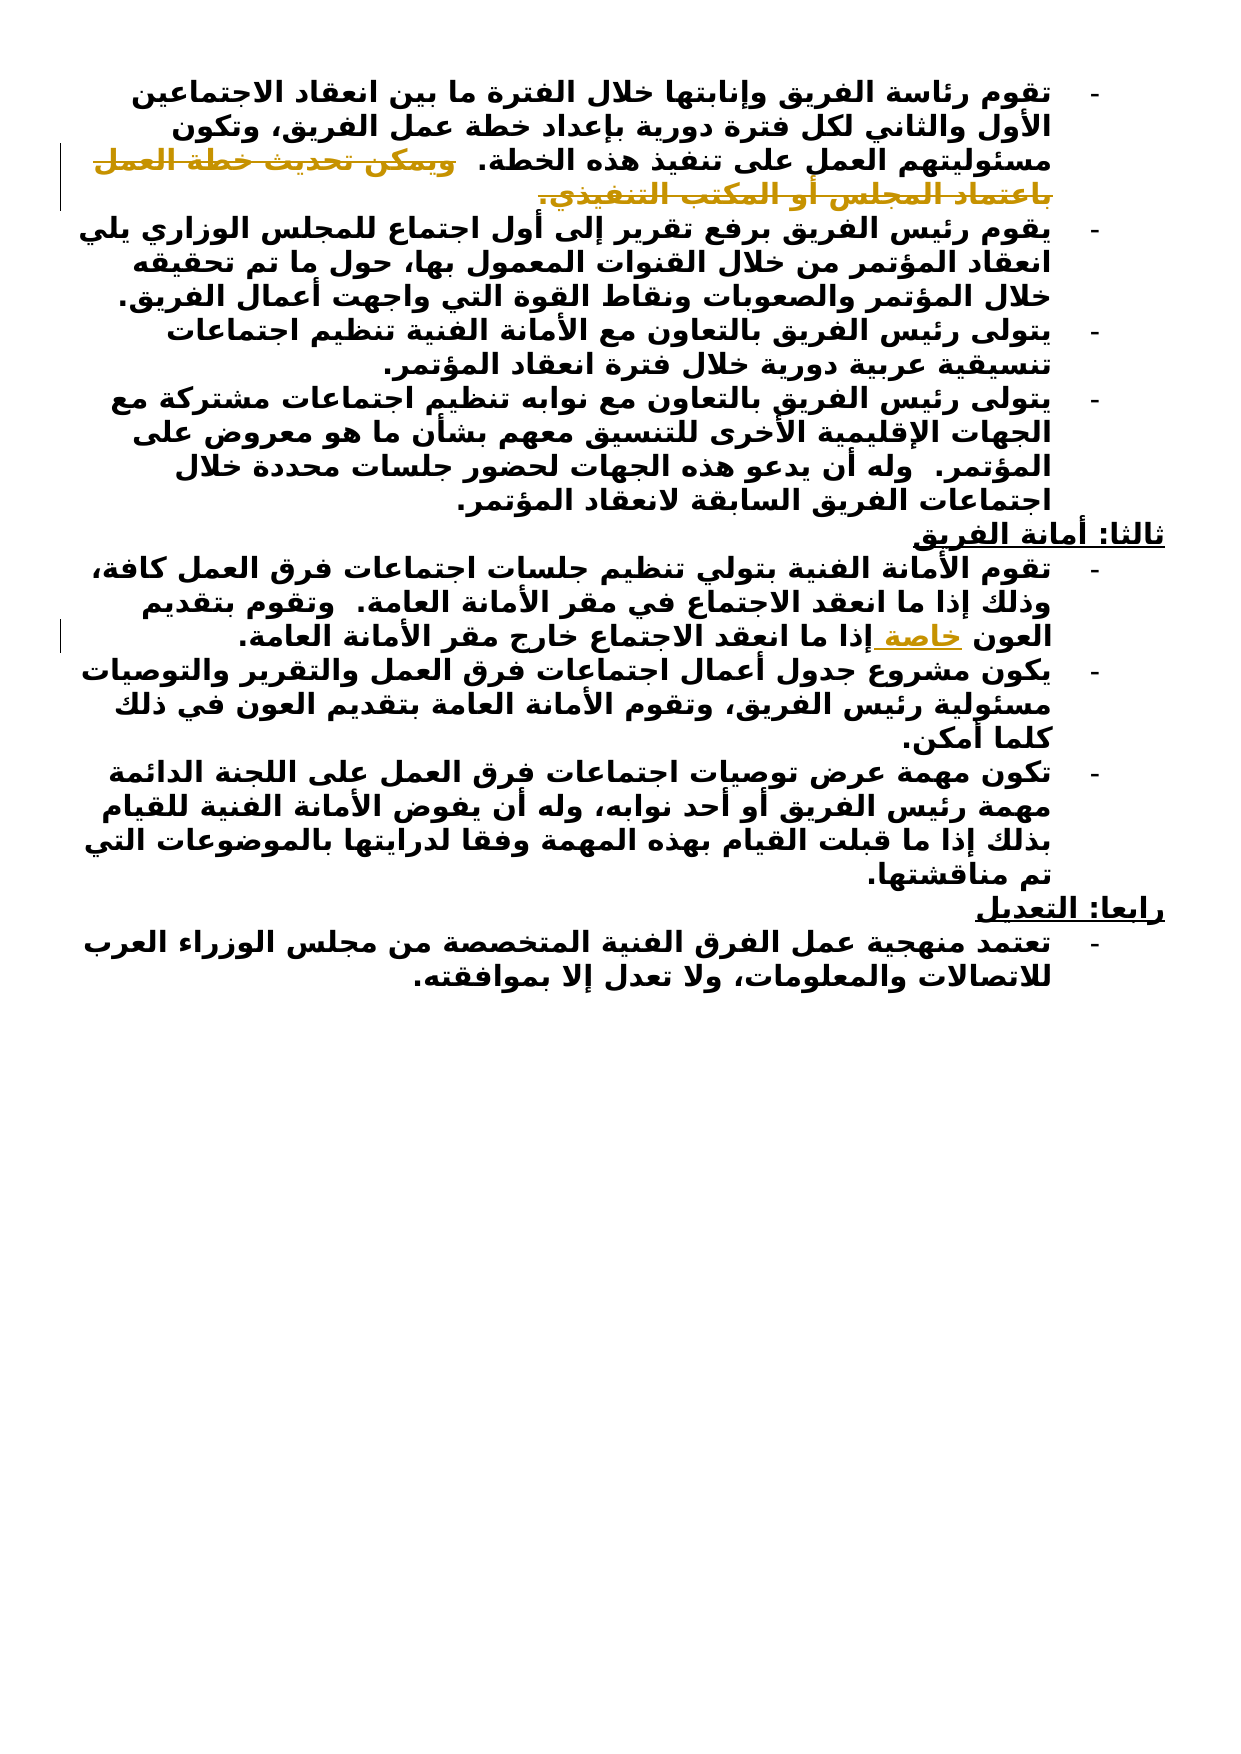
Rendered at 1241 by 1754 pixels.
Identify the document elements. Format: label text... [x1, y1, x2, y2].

list يكون مشروع جدول أعمال اجتماعات فرق العمل والتقرير والتوصيات مسئولية رئيس الفريق، وتقوم الأمانة العامة بتقديم العون في ذلك كلما أمكن. [75, 653, 1090, 755]
text رابعا: التعديل [75, 891, 1165, 925]
list يقوم رئيس الفريق برفع تقرير إلى أول اجتماع للمجلس الوزاري يلي انعقاد المؤتمر من خلال القنوات المعمول بها، حول ما تم تحقيقه خلال المؤتمر والصعوبات ونقاط القوة التي واجهت أعمال الفريق. [75, 211, 1090, 313]
list يتولى رئيس الفريق بالتعاون مع نوابه تنظيم اجتماعات مشتركة مع الجهات الإقليمية الأخرى للتنسيق معهم بشأن ما هو معروض على المؤتمر. وله أن يدعو هذه الجهات لحضور جلسات محددة خلال اجتماعات الفريق السابقة لانعقاد المؤتمر. [75, 381, 1090, 517]
text ثالثا: أمانة الفريق [75, 517, 1165, 551]
list تقوم الأمانة الفنية بتولي تنظيم جلسات اجتماعات فرق العمل كافة، وذلك إذا ما انعقد الاجتماع في مقر الأمانة العامة. وتقوم بتقديم العون إذا ما انعقد الاجتماع خارج مقر الأمانة العامة. [75, 551, 1090, 653]
list تقوم رئاسة الفريق وإنابتها خلال الفترة ما بين انعقاد الاجتماعين الأول والثاني لكل فترة دورية بإعداد خطة عمل الفريق، وتكون مسئوليتهم العمل على تنفيذ هذه الخطة. [75, 75, 1090, 211]
list تعتمد منهجية عمل الفرق الفنية المتخصصة من مجلس الوزراء العرب للاتصالات والمعلومات، ولا تعدل إلا بموافقته. [75, 925, 1090, 993]
list تكون مهمة عرض توصيات اجتماعات فرق العمل على اللجنة الدائمة مهمة رئيس الفريق أو أحد نوابه، وله أن يفوض الأمانة الفنية للقيام بذلك إذا ما قبلت القيام بهذه المهمة وفقا لدرايتها بالموضوعات التي تم مناقشتها. [75, 755, 1090, 891]
list يتولى رئيس الفريق بالتعاون مع الأمانة الفنية تنظيم اجتماعات تنسيقية عربية دورية خلال فترة انعقاد المؤتمر. [75, 313, 1090, 381]
